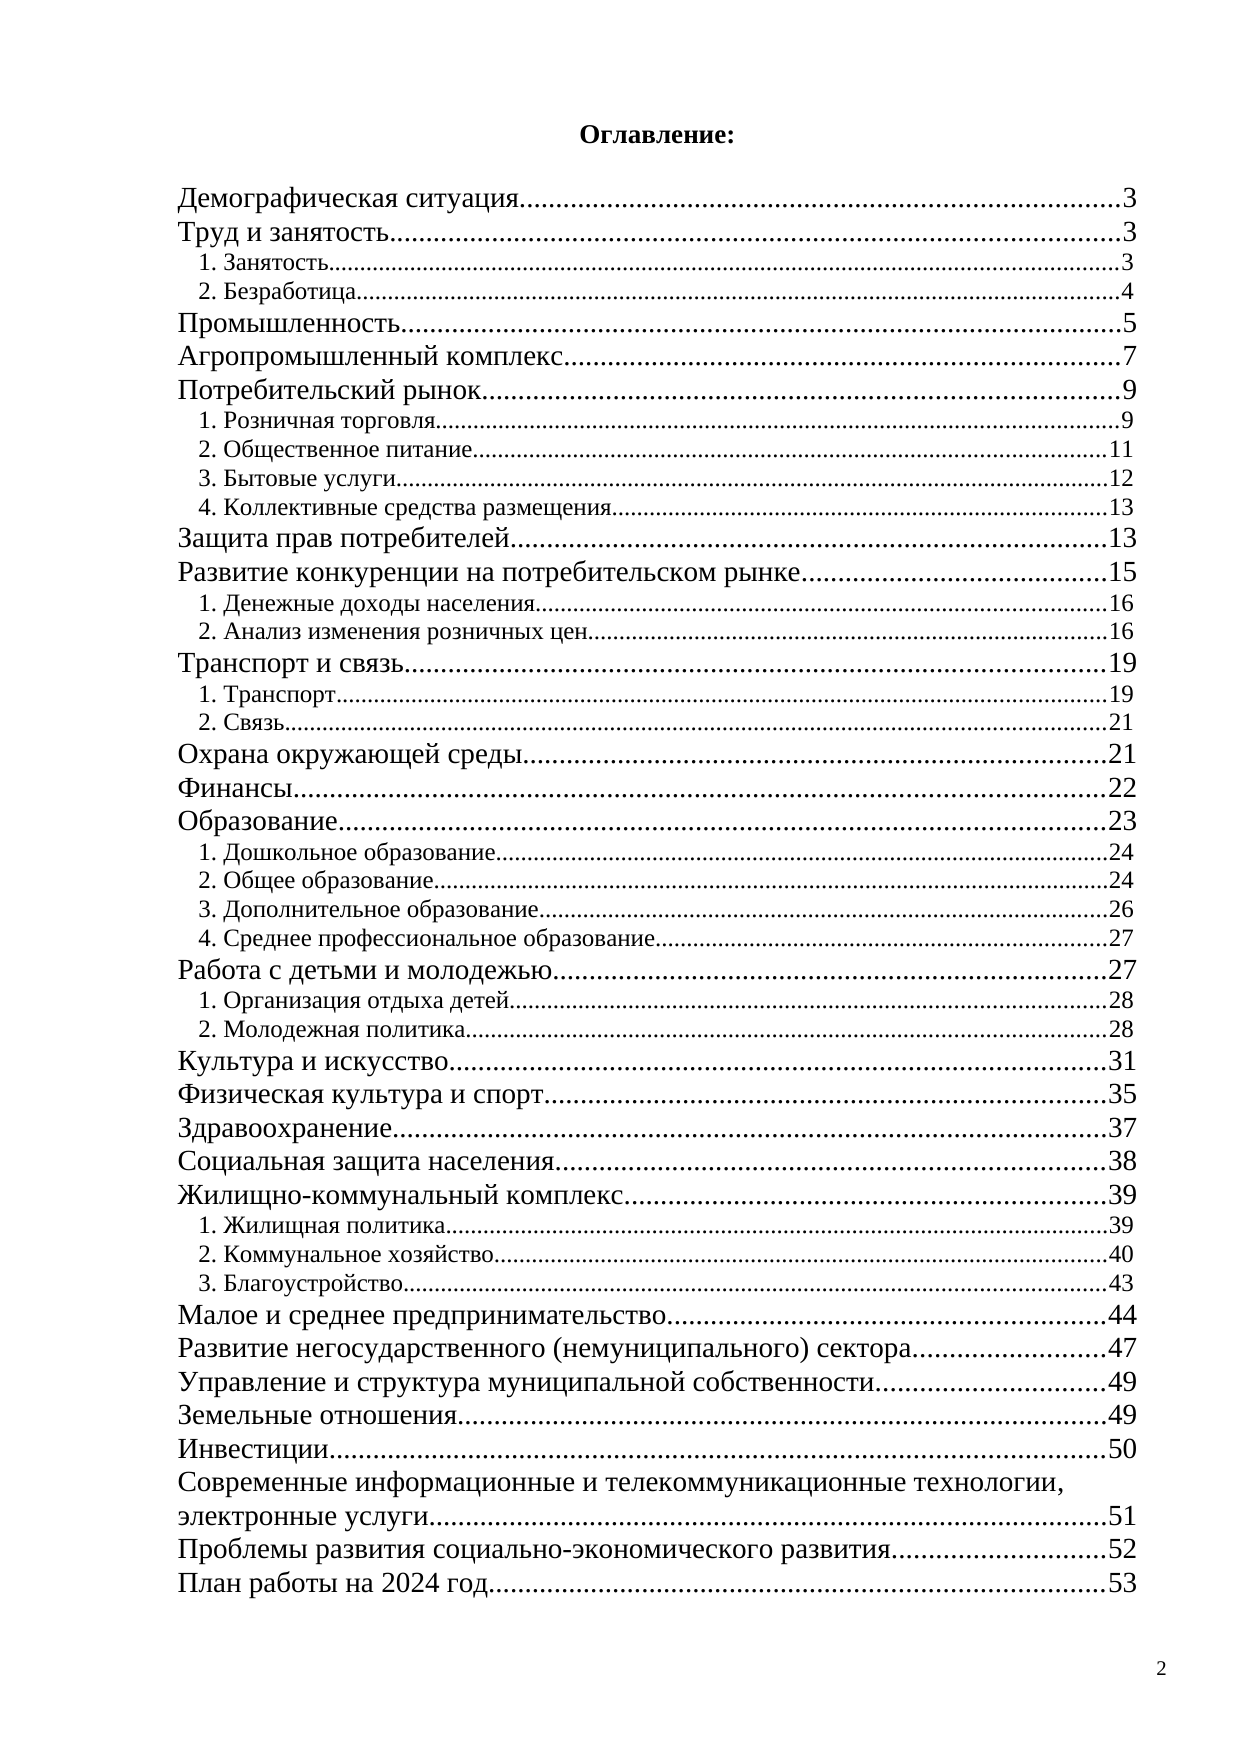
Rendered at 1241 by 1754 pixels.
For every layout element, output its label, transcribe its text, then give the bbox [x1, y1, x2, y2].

text Потребительский рынок. 9 [177, 372, 1152, 406]
text 2. Общее образование. 24 [198, 866, 1175, 894]
text 1. Транспорт. 19 [198, 679, 1175, 707]
text 2. Общественное питание. 11 [198, 434, 1175, 463]
text Инвестиции. 50 [177, 1431, 1152, 1464]
text 1. Занятость. 3 [198, 247, 1175, 276]
text План работы на 2024 год. 53 [177, 1565, 1152, 1599]
text Развитие негосударственного (немуниципального) сектора. 47 [177, 1330, 1152, 1364]
text 1. Жилищная политика. 39 [198, 1211, 1175, 1239]
text Физическая культура и спорт. 35 [177, 1076, 1152, 1110]
text Оглавление: [177, 118, 1137, 149]
text 3. Бытовые услуги. 12 [198, 463, 1175, 492]
text 2. Коммунальное хозяйство. 40 [198, 1239, 1175, 1268]
text 3. Дополнительное образование. 26 [198, 894, 1175, 923]
text Образование. 23 [177, 803, 1152, 837]
text Проблемы развития социально-экономического развития. 52 [177, 1532, 1152, 1565]
text Промышленность. 5 [177, 305, 1152, 338]
text Охрана окружающей среды. 21 [177, 736, 1152, 770]
text 4. Среднее профессиональное образование. 27 [198, 923, 1175, 952]
text Финансы. 22 [177, 770, 1152, 803]
text 3. Благоустройство. 43 [198, 1268, 1175, 1297]
text Социальная защита населения. 38 [177, 1143, 1152, 1177]
text Малое и среднее предпринимательство. 44 [177, 1297, 1152, 1330]
text Здравоохранение. 37 [177, 1110, 1152, 1143]
text 2. Связь. 21 [198, 707, 1175, 736]
text 4. Коллективные средства размещения 13 [198, 492, 1175, 521]
text Защита прав потребителей. 13 [177, 521, 1152, 554]
text 1. Организация отдыха детей. 28 [198, 985, 1175, 1014]
text Современные информационные и телекоммуникационные технологии, электронные услуги. 51 [177, 1464, 1152, 1532]
text 2. Молодежная политика. 28 [198, 1014, 1175, 1043]
text Труд и занятость. 3 [177, 214, 1152, 247]
text Работа с детьми и молодежью. 27 [177, 952, 1152, 985]
text Культура и искусство. 31 [177, 1043, 1152, 1076]
text Земельные отношения. 49 [177, 1397, 1152, 1431]
text 1. Денежные доходы населения 16 [198, 588, 1175, 616]
text Жилищно-коммунальный комплекс. 39 [177, 1177, 1152, 1211]
text 2. Анализ изменения розничных цен. 16 [198, 616, 1175, 645]
text Транспорт и связь. 19 [177, 645, 1152, 679]
text 2. Безработица. 4 [198, 276, 1175, 305]
text 1. Розничная торговля. 9 [198, 406, 1175, 434]
text Демографическая ситуация. 3 [177, 180, 1152, 214]
text Управление и структура муниципальной собственности. 49 [177, 1364, 1152, 1397]
text 1. Дошкольное образование. 24 [198, 837, 1175, 866]
text Агропромышленный комплекс. 7 [177, 338, 1152, 372]
text Развитие конкуренции на потребительском рынке. 15 [177, 554, 1152, 588]
